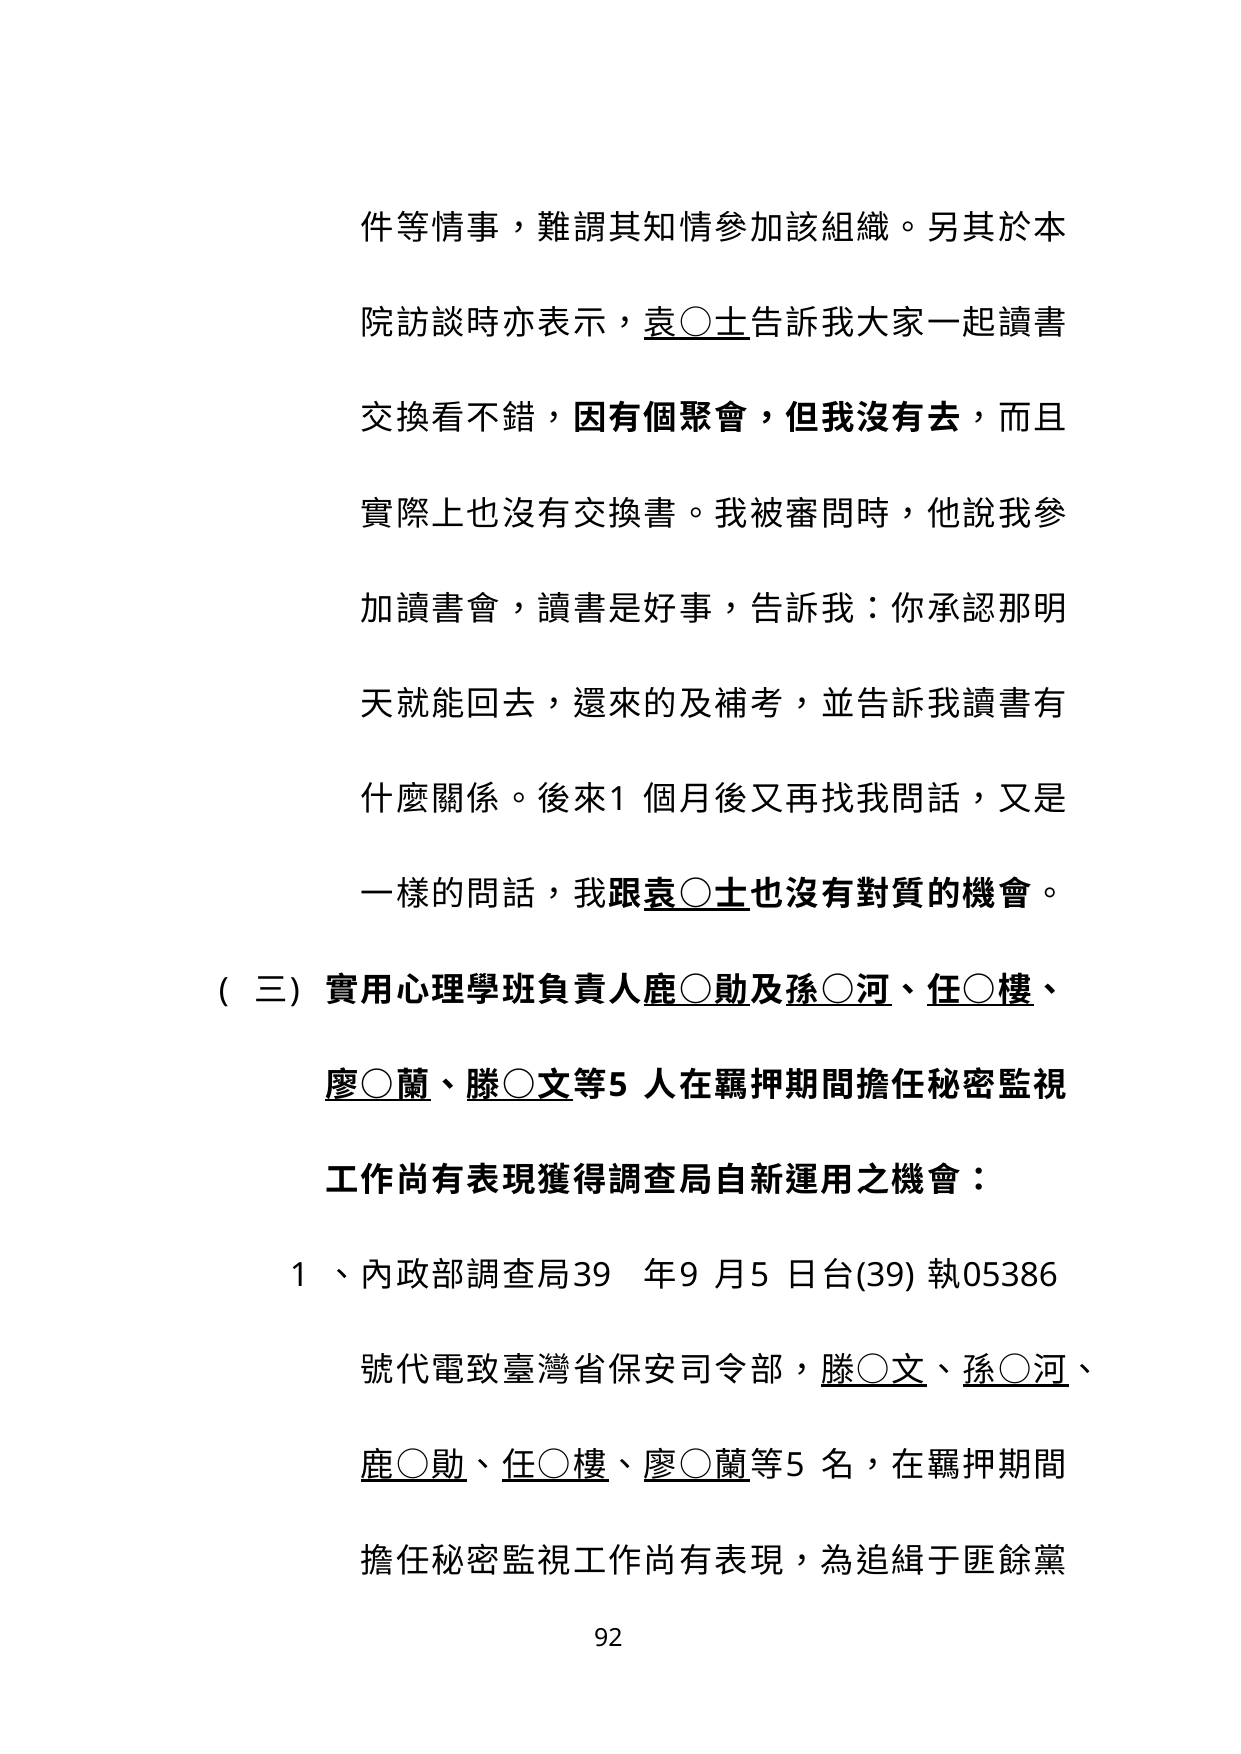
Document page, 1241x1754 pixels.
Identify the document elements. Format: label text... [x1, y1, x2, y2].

subtitle 內政部調查局39年9月5日台(39)執05386號代電致臺灣省保安司令部，滕○文、孫○河、鹿○勛、任○樓、廖○蘭等5名，在羈押期間擔任秘密監視工作尚有表現，為追緝于匪餘黨計，擬由該局繼續感訓監視運用。 [273, 1224, 1069, 1605]
subtitle 實用心理學班負責人鹿○勛及孫○河、任○樓、廖○蘭、滕○文等5人在羈押期間擔任秘密監視工作尚有表現獲得調查局自新運用之機會： [219, 939, 1069, 1224]
